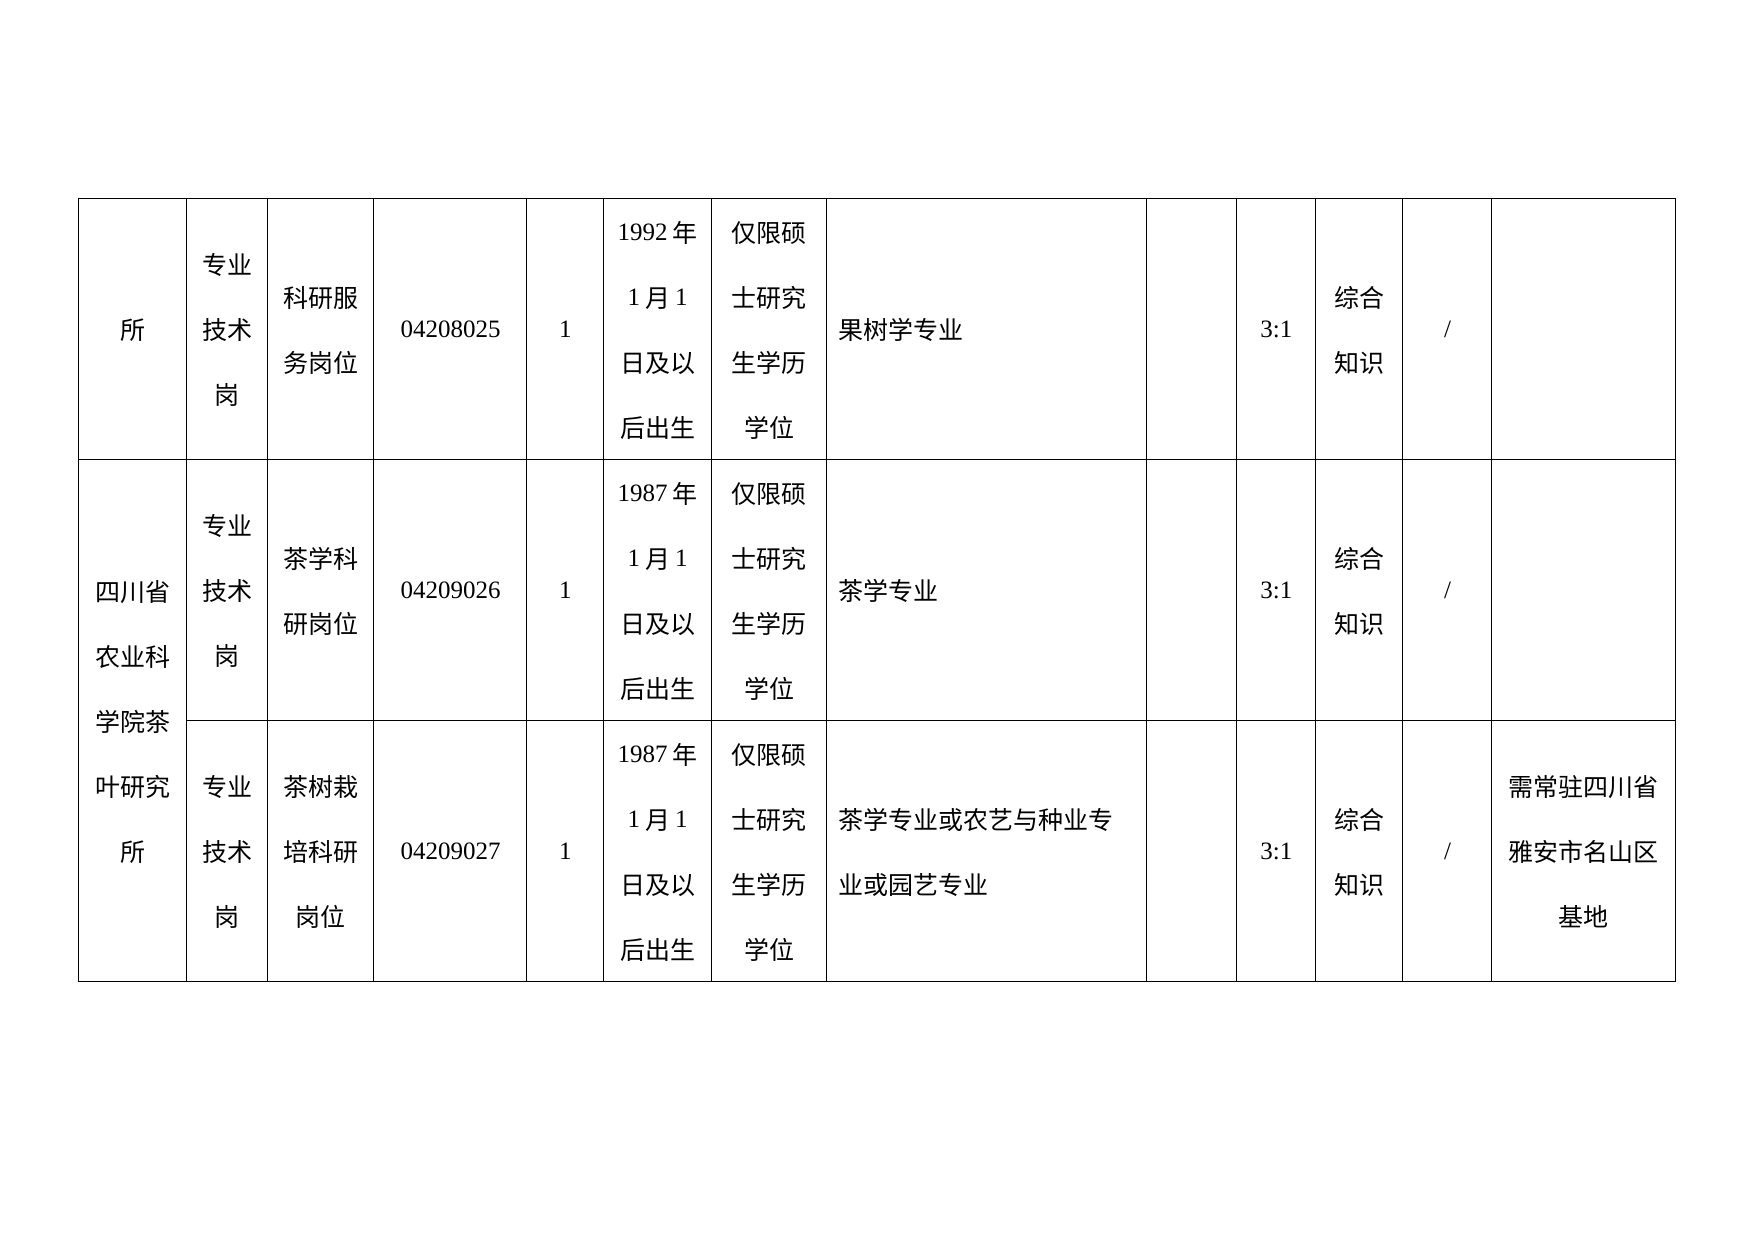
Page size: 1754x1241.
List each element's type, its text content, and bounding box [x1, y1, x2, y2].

table_cell 3:1 [1237, 721, 1315, 981]
table_cell 综合知识 [1316, 199, 1402, 459]
table_cell 04209027 [374, 721, 526, 981]
table_cell [1147, 199, 1236, 459]
table_cell 科研服务岗位 [268, 199, 373, 459]
table_cell 专业技术岗 [187, 721, 267, 981]
table_cell / [1403, 460, 1491, 720]
table_cell 专业技术岗 [187, 460, 267, 720]
table_cell 仅限硕士研究生学历学位 [712, 460, 826, 720]
table_cell 茶学科研岗位 [268, 460, 373, 720]
table_cell 四川省农业科学院园艺研究所 [79, 199, 186, 459]
table_cell 仅限硕士研究生学历学位 [712, 199, 826, 459]
table_cell / [1403, 721, 1491, 981]
table_cell 综合知识 [1316, 721, 1402, 981]
table_cell 果树学专业 [827, 199, 1146, 459]
table_cell 专业技术岗 [187, 199, 267, 459]
table_cell 1 [527, 460, 603, 720]
table_cell 1 [527, 721, 603, 981]
table_cell 04208025 [374, 199, 526, 459]
table_cell [1492, 460, 1675, 720]
table_cell 1 [527, 199, 603, 459]
table_cell 需常驻四川省雅安市名山区基地 [1492, 721, 1675, 981]
table_cell [1492, 199, 1675, 459]
table_cell 仅限硕士研究生学历学位 [712, 721, 826, 981]
table_cell 茶学专业 [827, 460, 1146, 720]
table_cell 3:1 [1237, 460, 1315, 720]
table_cell 茶树栽培科研岗位 [268, 721, 373, 981]
table_cell 1992年1月1日及以后出生 [604, 199, 711, 459]
table_cell [1147, 460, 1236, 720]
table_cell 04209026 [374, 460, 526, 720]
table_cell 1987年1月1日及以后出生 [604, 460, 711, 720]
table_cell [1147, 721, 1236, 981]
table_cell 茶学专业或农艺与种业专业或园艺专业 [827, 721, 1146, 981]
table_cell 四川省农业科学院茶叶研究所 [79, 460, 186, 981]
table_cell 综合知识 [1316, 460, 1402, 720]
table_cell / [1403, 199, 1491, 459]
table_cell 3:1 [1237, 199, 1315, 459]
table_cell 1987年1月1日及以后出生 [604, 721, 711, 981]
